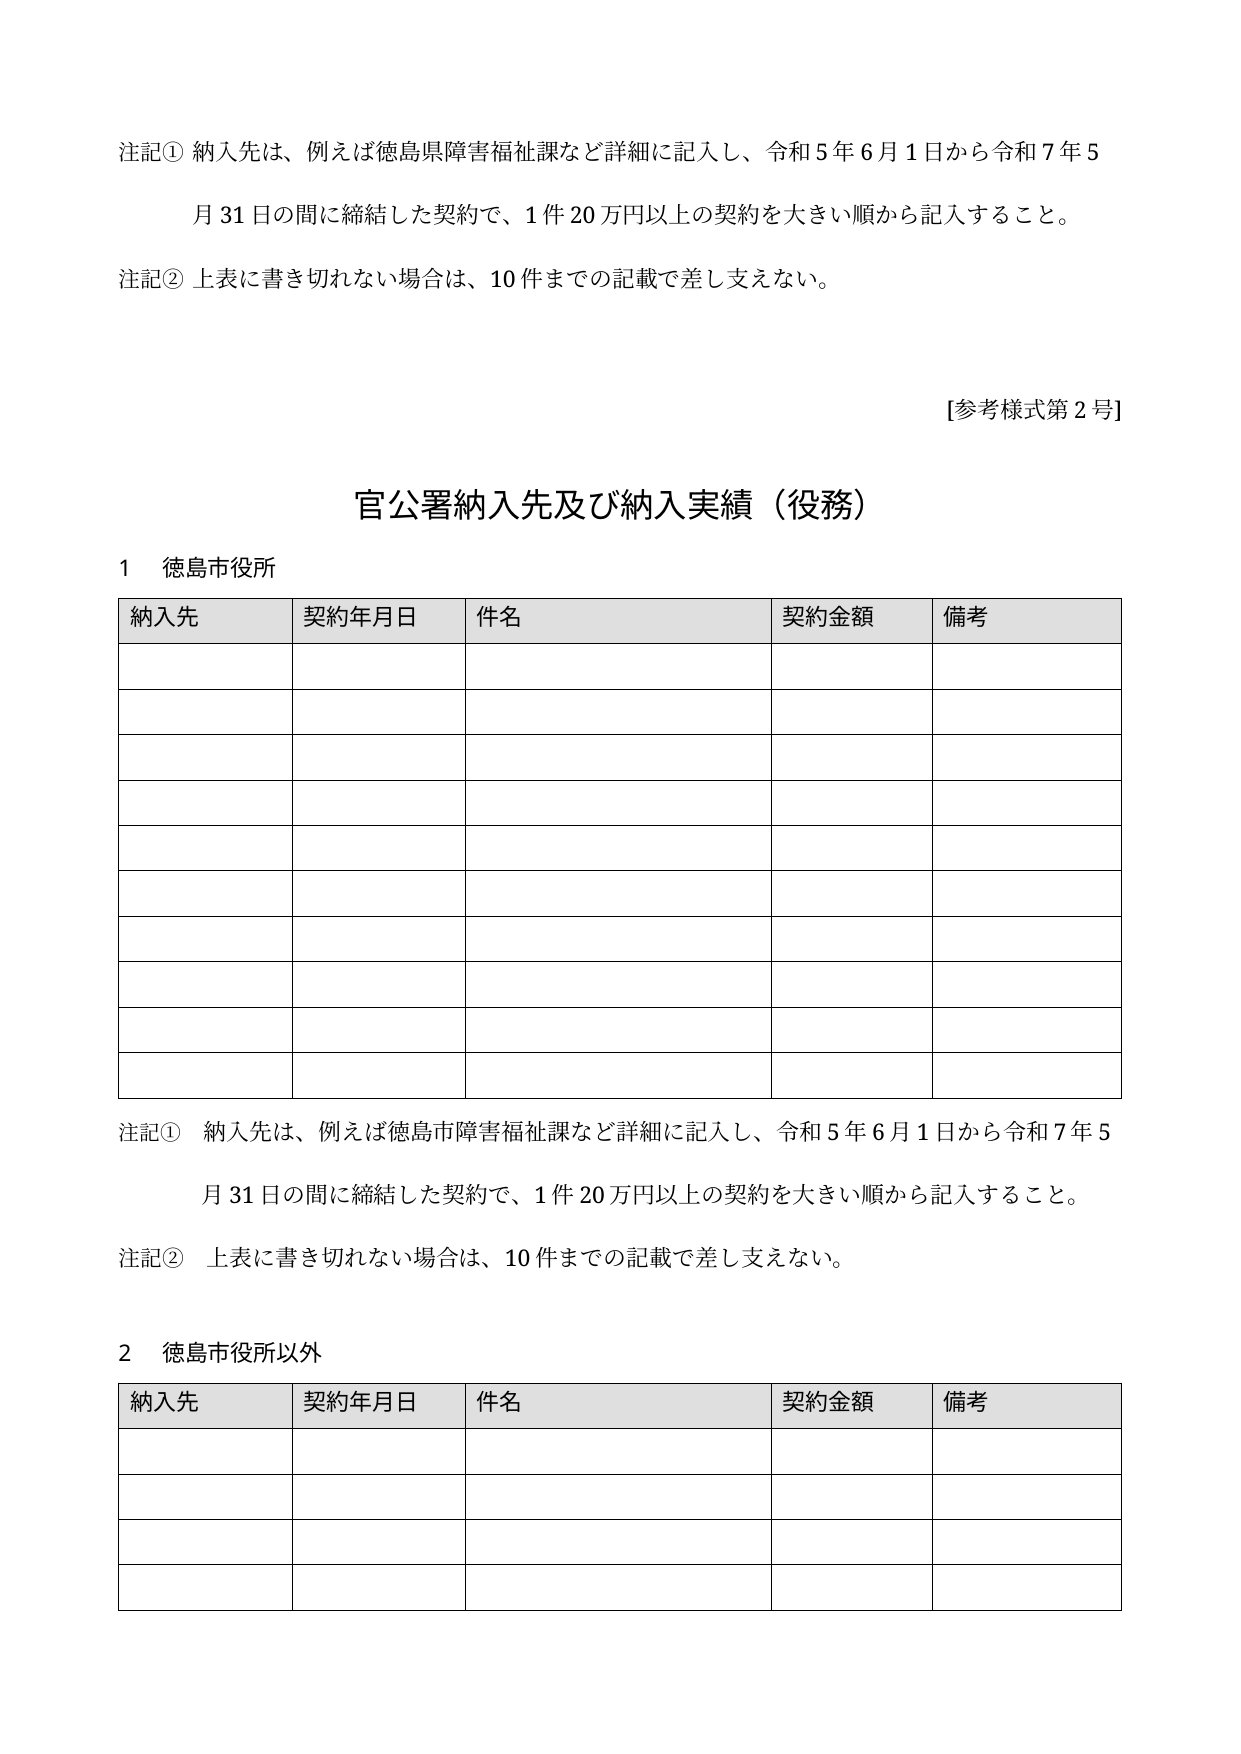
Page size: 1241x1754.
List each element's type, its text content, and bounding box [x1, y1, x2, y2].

table_cell [119, 1008, 292, 1052]
list 徳島市役所以外 [118, 1319, 1122, 1383]
table_cell [119, 644, 292, 689]
table_cell [772, 644, 932, 689]
table_cell [293, 826, 465, 870]
table_cell [466, 1053, 771, 1097]
table_cell [933, 826, 1121, 870]
text 官公署納入先及び納入実績（役務） [118, 472, 1122, 535]
table_cell [772, 690, 932, 734]
table_cell [119, 1429, 292, 1473]
table_header 契約金額 [772, 1384, 932, 1428]
table_header 納入先 [119, 599, 292, 643]
table_cell [772, 781, 932, 825]
table_cell [772, 1520, 932, 1564]
table_cell [466, 1008, 771, 1052]
table_cell [119, 826, 292, 870]
table_cell [466, 917, 771, 961]
table_header 件名 [466, 1384, 771, 1428]
table_header 契約年月日 [293, 1384, 465, 1428]
table_cell [466, 735, 771, 779]
table_header 件名 [466, 599, 771, 643]
table_cell [933, 644, 1121, 689]
table_header 契約年月日 [293, 599, 465, 643]
table_cell [772, 962, 932, 1007]
table_cell [772, 917, 932, 961]
table_cell [119, 1053, 292, 1097]
table_cell [466, 826, 771, 870]
table_cell [933, 1565, 1121, 1610]
table_cell [119, 917, 292, 961]
table_cell [293, 644, 465, 689]
table_cell [466, 1565, 771, 1610]
table_cell [466, 781, 771, 825]
table_cell [772, 871, 932, 916]
text 注記② 上表に書き切れない場合は、10件までの記載で差し支えない。 [118, 1225, 1122, 1288]
table_header 契約金額 [772, 599, 932, 643]
table_header 備考 [933, 1384, 1121, 1428]
table_cell [119, 962, 292, 1007]
table_cell [119, 1565, 292, 1610]
table_cell [933, 917, 1121, 961]
table_cell [933, 1520, 1121, 1564]
table_cell [466, 644, 771, 689]
table_cell [933, 1053, 1121, 1097]
table_cell [772, 1429, 932, 1473]
table_header 備考 [933, 599, 1121, 643]
table_cell [933, 735, 1121, 779]
table_cell [772, 826, 932, 870]
table_cell [933, 1475, 1121, 1519]
table_cell [772, 735, 932, 779]
table_cell [933, 781, 1121, 825]
text [参考様式第2号] [118, 377, 1122, 440]
table_cell [933, 690, 1121, 734]
table_cell [293, 1008, 465, 1052]
table_cell [293, 917, 465, 961]
table_cell [293, 781, 465, 825]
list 徳島市役所 [118, 535, 1122, 598]
table_cell [466, 1429, 771, 1473]
table_cell [119, 871, 292, 916]
table_cell [933, 1008, 1121, 1052]
list 上表に書き切れない場合は、10件までの記載で差し支えない。 [118, 246, 1122, 309]
table_cell [466, 962, 771, 1007]
list 納入先は、例えば徳島県障害福祉課など詳細に記入し、令和5年6月1日から令和7年5月31日の間に締結した契約で、1件20万円以上の契約を大きい順から記入すること。 [118, 119, 1122, 246]
table_cell [119, 781, 292, 825]
table_cell [293, 735, 465, 779]
table_header 納入先 [119, 1384, 292, 1428]
table_cell [293, 1053, 465, 1097]
table_cell [772, 1565, 932, 1610]
table_cell [933, 1429, 1121, 1473]
table_cell [466, 1475, 771, 1519]
table_cell [933, 962, 1121, 1007]
table_cell [466, 690, 771, 734]
table_cell [772, 1475, 932, 1519]
table_cell [119, 1475, 292, 1519]
table_cell [293, 1475, 465, 1519]
table_cell [466, 871, 771, 916]
table_cell [933, 871, 1121, 916]
table_cell [466, 1520, 771, 1564]
text 注記① 納入先は、例えば徳島市障害福祉課など詳細に記入し、令和5年6月1日から令和7年5月31日の間に締結した契約で、1件20万円以上の契約を大きい順から記入すること。 [118, 1099, 1122, 1225]
table_cell [293, 1565, 465, 1610]
table_cell [293, 962, 465, 1007]
table_cell [772, 1008, 932, 1052]
table_cell [119, 690, 292, 734]
table_cell [772, 1053, 932, 1097]
table_cell [293, 1520, 465, 1564]
table_cell [119, 1520, 292, 1564]
table_cell [293, 1429, 465, 1473]
table_cell [293, 871, 465, 916]
table_cell [119, 735, 292, 779]
table_cell [293, 690, 465, 734]
